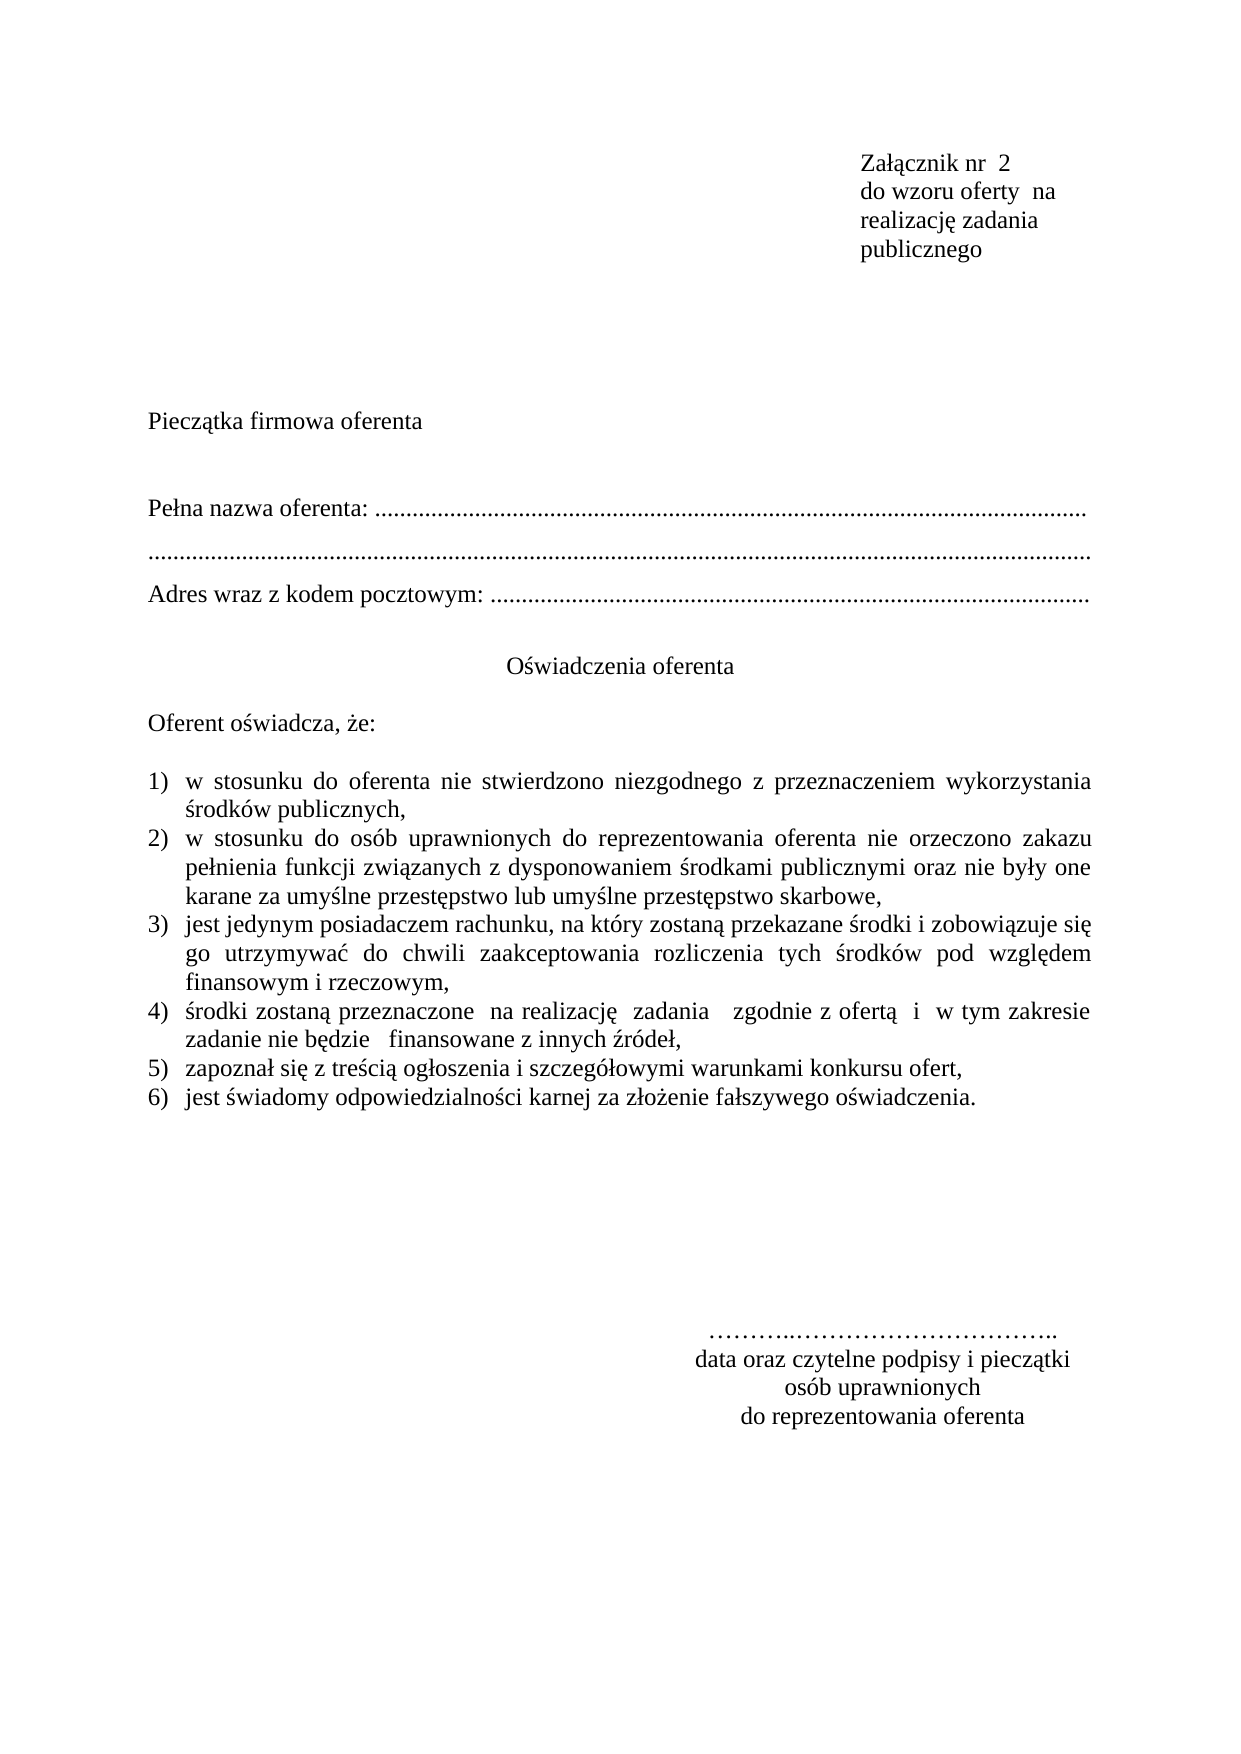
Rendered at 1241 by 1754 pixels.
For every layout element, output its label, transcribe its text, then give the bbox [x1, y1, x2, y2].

list jest świadomy odpowiedzialności karnej za złożenie fałszywego oświadczenia. [148, 1082, 1093, 1111]
list zapoznał się z treścią ogłoszenia i szczegółowymi warunkami konkursu ofert, [148, 1053, 1093, 1082]
text ………..………………………….. [673, 1315, 1093, 1344]
text Adres wraz z kodem pocztowym: ................................................................................................ [148, 579, 1093, 608]
text Pieczątka firmowa oferenta [148, 406, 1093, 435]
list środki zostaną przeznaczone na realizację zadania zgodnie z ofertą i w tym zakresie zadanie nie będzie finansowane z innych źródeł, [148, 996, 1093, 1053]
text Oferent oświadcza, że: [148, 708, 1093, 737]
text Oświadczenia oferenta [148, 651, 1093, 679]
text ....................................................................................................................................................... [148, 536, 1093, 564]
list w stosunku do oferenta nie stwierdzono niezgodnego z przeznaczeniem wykorzystania środków publicznych, [148, 766, 1093, 823]
list jest jedynym posiadaczem rachunku, na który zostaną przekazane środki i zobowiązuje się go utrzymywać do chwili zaakceptowania rozliczenia tych środków pod względem finansowym i rzeczowym, [148, 909, 1093, 996]
text Załącznik nr 2 [860, 148, 1093, 176]
text data oraz czytelne podpisy i pieczątki osób uprawnionych do reprezentowania oferenta [673, 1344, 1093, 1430]
list w stosunku do osób uprawnionych do reprezentowania oferenta nie orzeczono zakazu pełnienia funkcji związanych z dysponowaniem środkami publicznymi oraz nie były one karane za umyślne przestępstwo lub umyślne przestępstwo skarbowe, [148, 823, 1093, 909]
text do wzoru oferty na realizację zadania publicznego [860, 176, 1093, 263]
text Pełna nazwa oferenta: .................................................................................................................. [148, 493, 1093, 521]
